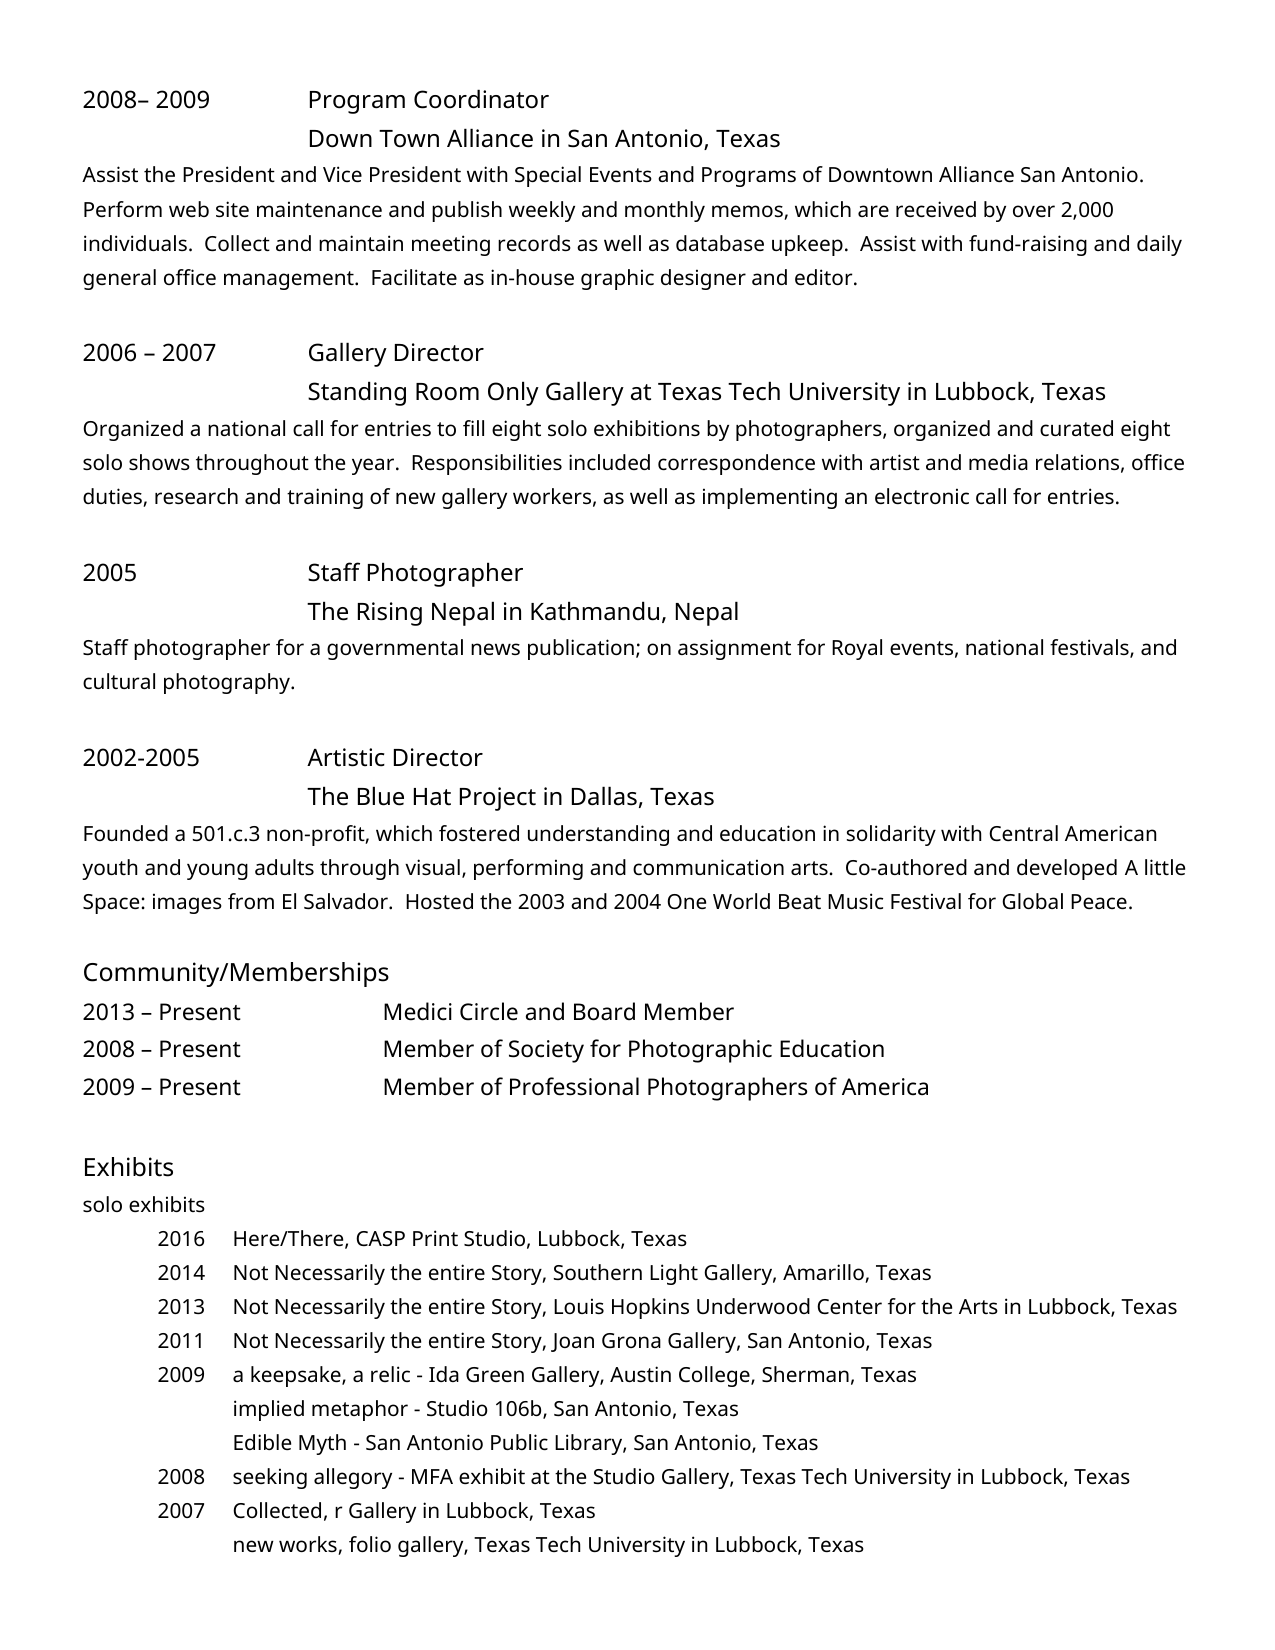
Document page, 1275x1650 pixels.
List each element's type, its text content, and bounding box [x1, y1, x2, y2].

text implied metaphor - Studio 106b, San Antonio, Texas [82, 1394, 1192, 1423]
text Standing Room Only Gallery at Texas Tech University in Lubbock, Texas [82, 375, 1192, 408]
text The Blue Hat Project in Dallas, Texas [82, 780, 1192, 812]
text 2013 – Present Medici Circle and Board Member [82, 996, 1192, 1027]
text Edible Myth - San Antonio Public Library, San Antonio, Texas [82, 1428, 1192, 1457]
text 2011 Not Necessarily the entire Story, Joan Grona Gallery, San Antonio, Texas [82, 1326, 1192, 1355]
text 2009 a keepsake, a relic - Ida Green Gallery, Austin College, Sherman, Texas [82, 1360, 1192, 1389]
text 2008– 2009 Program Coordinator [82, 82, 1192, 115]
text Down Town Alliance in San Antonio, Texas [82, 122, 1192, 154]
text 2008 – Present Member of Society for Photographic Education [82, 1033, 1192, 1064]
text solo exhibits [82, 1190, 1192, 1218]
text 2013 Not Necessarily the entire Story, Louis Hopkins Underwood Center for the Arts in Lubbock, Texas [82, 1292, 1192, 1321]
text Organized a national call for entries to fill eight solo exhibitions by photographers, organized and curated eight solo shows throughout the year. Responsibilities included correspondence with artist and media relations, office duties, research and training of new gallery workers, as well as implementing an electronic call for entries. [82, 414, 1192, 511]
text The Rising Nepal in Kathmandu, Nepal [82, 594, 1192, 627]
text 2008 seeking allegory - MFA exhibit at the Studio Gallery, Texas Tech University in Lubbock, Texas [82, 1462, 1192, 1491]
text 2009 – Present Member of Professional Photographers of America [82, 1071, 1192, 1102]
text 2016 Here/There, CASP Print Studio, Lubbock, Texas [82, 1224, 1192, 1252]
text 2014 Not Necessarily the entire Story, Southern Light Gallery, Amarillo, Texas [82, 1258, 1192, 1287]
text 2002-2005 Artistic Director [82, 741, 1192, 773]
text Exhibits [82, 1149, 1192, 1183]
text Assist the President and Vice President with Special Events and Programs of Downtown Alliance San Antonio. Perform web site maintenance and publish weekly and monthly memos, which are received by over 2,000 individuals. Collect and maintain meeting records as well as database upkeep. Assist with fund-raising and daily general office management. Facilitate as in-house graphic designer and editor. [82, 161, 1192, 291]
text Founded a 501.c.3 non-profit, which fostered understanding and education in solidarity with Central American youth and young adults through visual, performing and communication arts. Co-authored and developed A little Space: images from El Salvador. Hosted the 2003 and 2004 One World Beat Music Festival for Global Peace. [82, 819, 1192, 915]
text new works, folio gallery, Texas Tech University in Lubbock, Texas [82, 1531, 1192, 1559]
text Community/Memberships [82, 955, 1192, 989]
text 2006 – 2007 Gallery Director [82, 336, 1192, 368]
text 2007 Collected, r Gallery in Lubbock, Texas [82, 1497, 1192, 1525]
text 2005 Staff Photographer [82, 555, 1192, 588]
text Staff photographer for a governmental news publication; on assignment for Royal events, national festivals, and cultural photography. [82, 633, 1192, 696]
